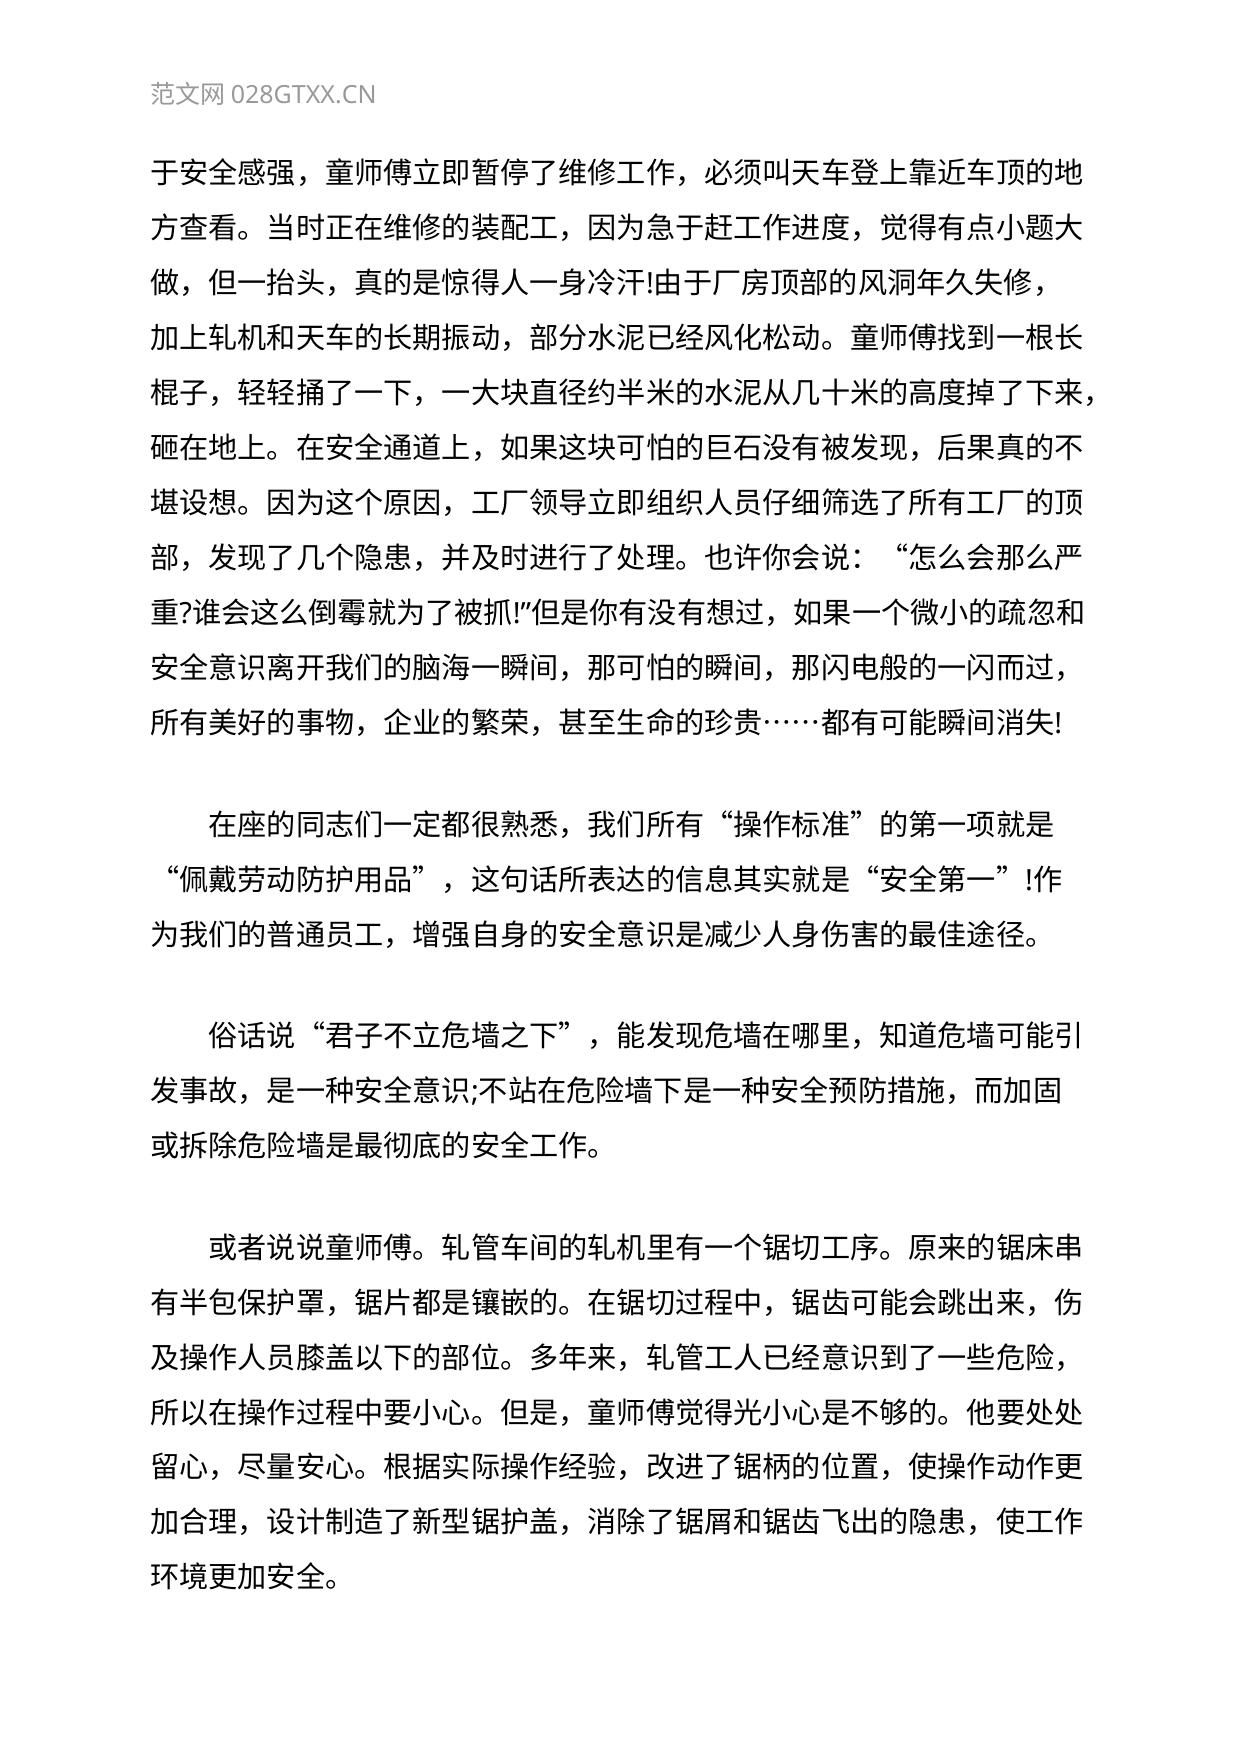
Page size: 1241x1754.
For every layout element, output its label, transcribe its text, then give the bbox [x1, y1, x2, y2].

text 俗话说“君子不立危墙之下”，能发现危墙在哪里，知道危墙可能引发事故，是一种安全意识;不站在危险墙下是一种安全预防措施，而加固或拆除危险墙是最彻底的安全工作。 [150, 1013, 1090, 1165]
text 在座的同志们一定都很熟悉，我们所有“操作标准”的第一项就是“佩戴劳动防护用品”，这句话所表达的信息其实就是“安全第一”!作为我们的普通员工，增强自身的安全意识是减少人身伤害的最佳途径。 [150, 801, 1090, 953]
text 或者说说童师傅。轧管车间的轧机里有一个锯切工序。原来的锯床串有半包保护罩，锯片都是镶嵌的。在锯切过程中，锯齿可能会跳出来，伤及操作人员膝盖以下的部位。多年来，轧管工人已经意识到了一些危险，所以在操作过程中要小心。但是，童师傅觉得光小心是不够的。他要处处留心，尽量安心。根据实际操作经验，改进了锯柄的位置，使操作动作更加合理，设计制造了新型锯护盖，消除了锯屑和锯齿飞出的隐患，使工作环境更加安全。 [150, 1224, 1090, 1596]
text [150, 150, 1090, 742]
